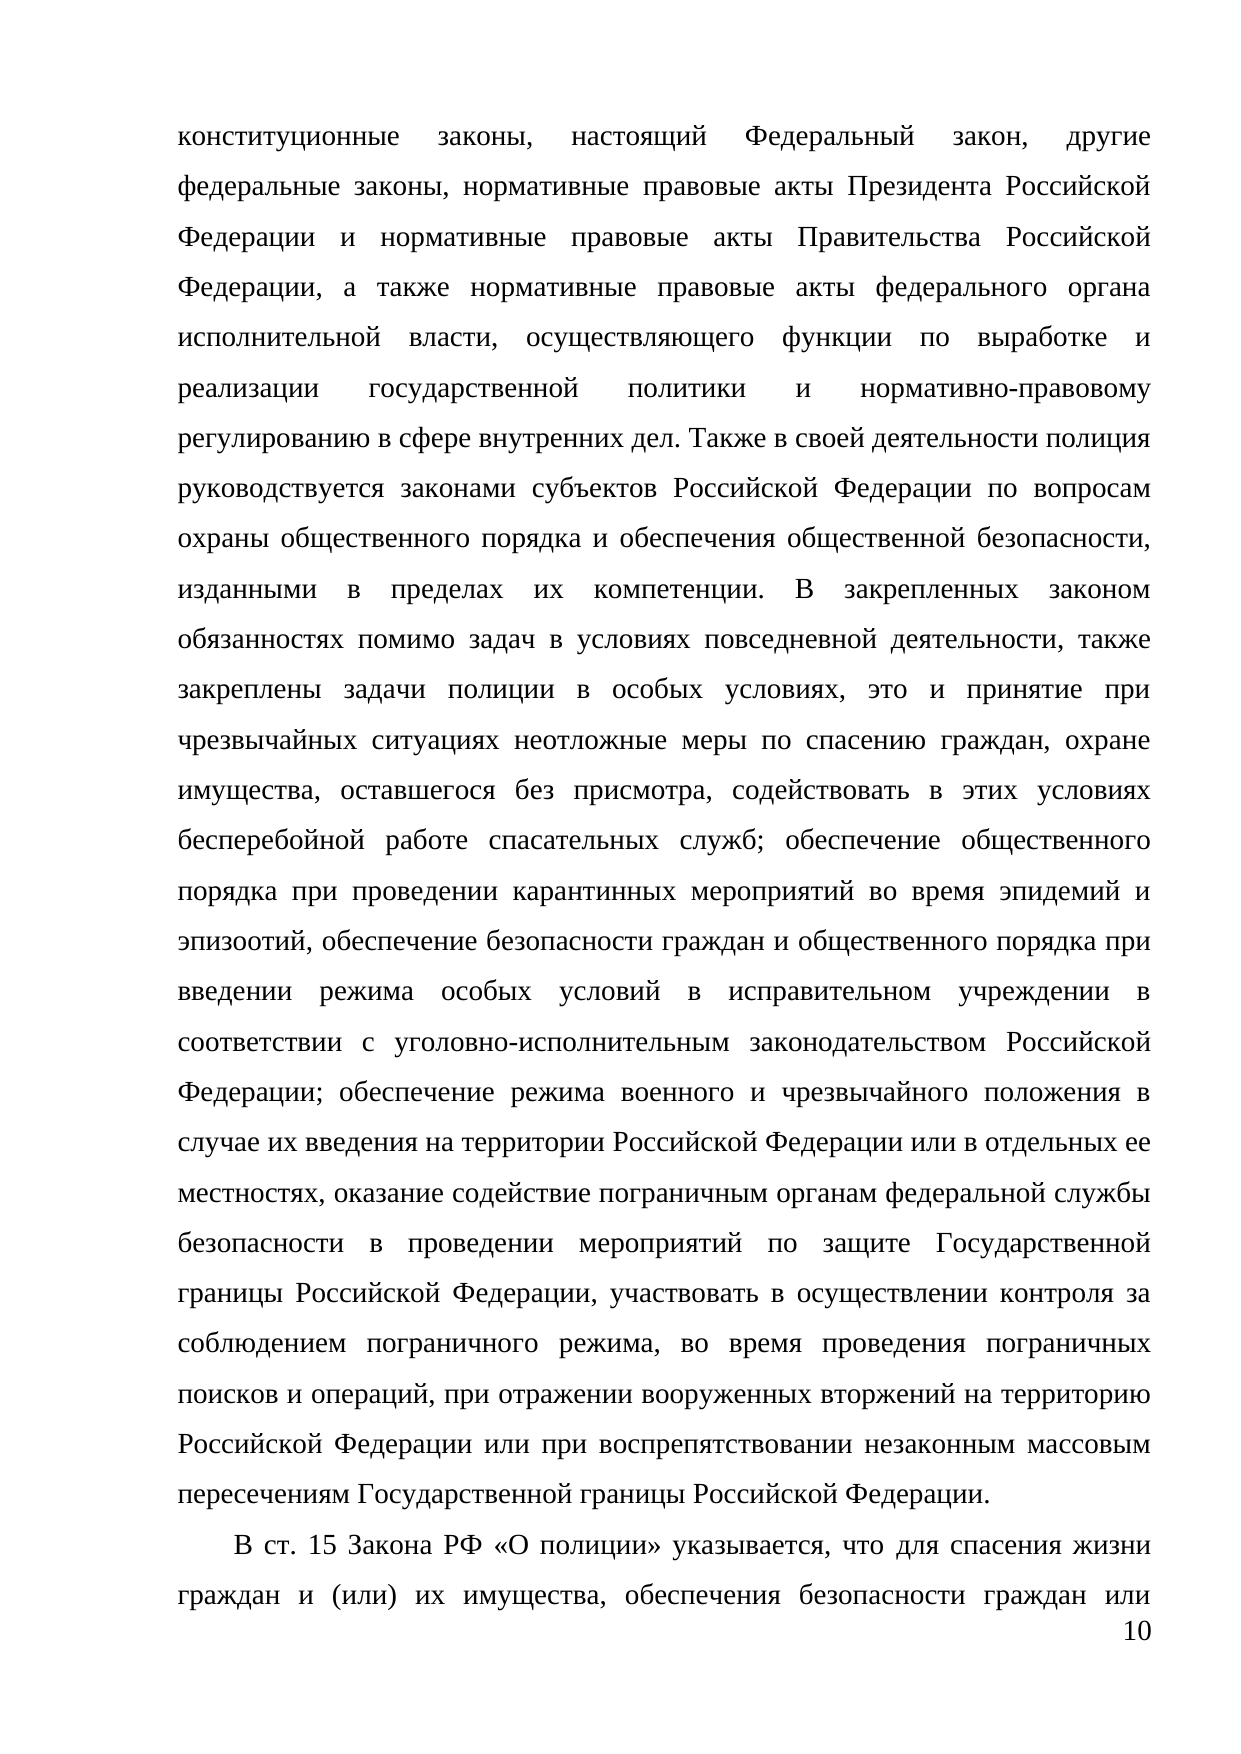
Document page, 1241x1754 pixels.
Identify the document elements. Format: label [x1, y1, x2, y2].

text [177, 1527, 1152, 1611]
text [177, 118, 1152, 1510]
